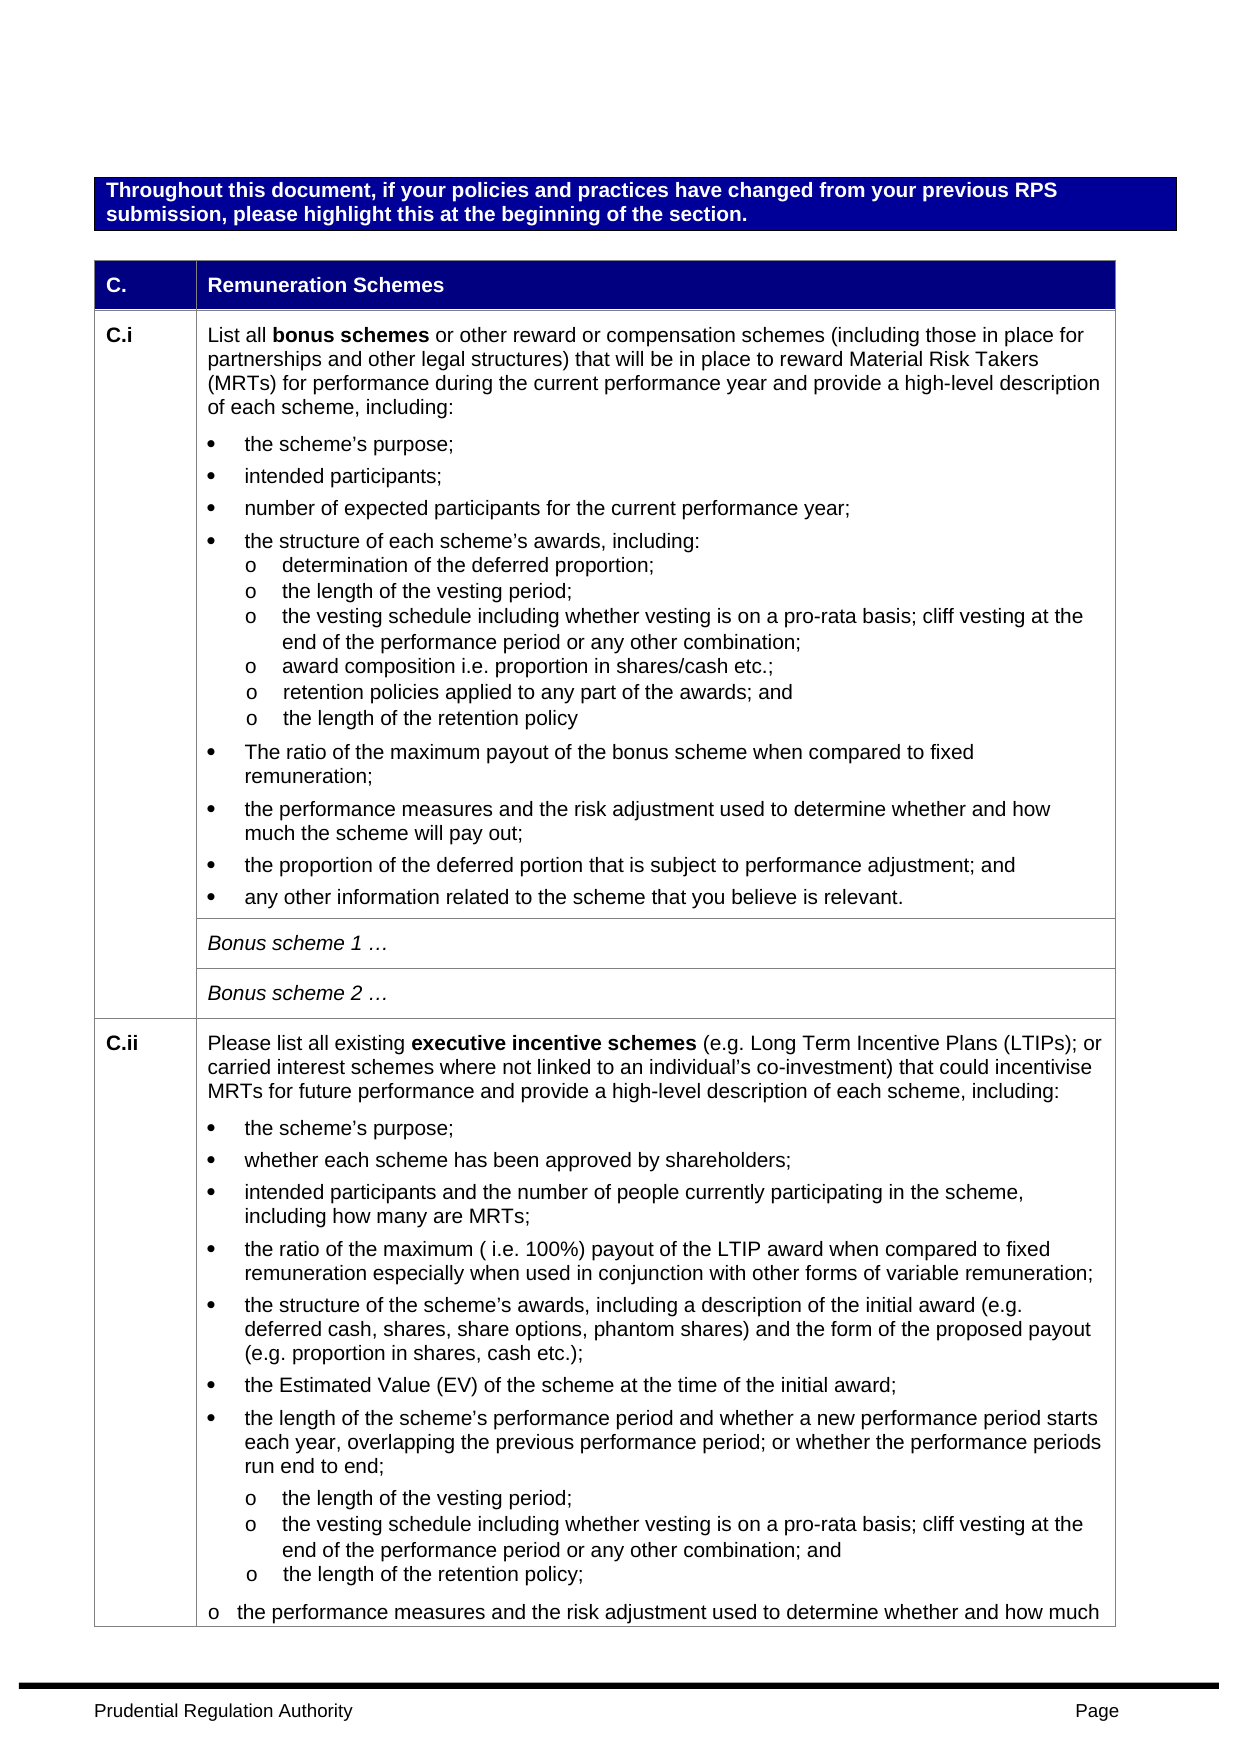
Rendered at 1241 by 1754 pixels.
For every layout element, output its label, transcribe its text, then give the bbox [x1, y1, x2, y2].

table_cell Bonus scheme 1 … [197, 919, 1115, 967]
table_header C. [95, 261, 196, 309]
table_cell Bonus scheme 2 … [197, 969, 1115, 1017]
table_header Remuneration Schemes [197, 261, 1115, 309]
table_cell List all bonus schemes or other reward or compensation schemes (including those in place for partnerships and other legal structures) that will be in place to reward Material Risk Takers (MRTs) for performance during the current performance year and provide a high-level description of each scheme, including: the scheme’s purpose; intended participants; number of expected participants for the current performance year; the structure of each scheme’s awards, including: determination of the deferred proportion; the length of the vesting period; the vesting schedule including whether vesting is on a pro-rata basis; cliff vesting at the end of the performance period or any other combination; award composition i.e. proportion in shares/cash etc.; retention policies applied to any part of the awards; and the length of the retention policy The ratio of the maximum payout of the bonus scheme when compared to fixed remuneration; the performance measures and the risk adjustment used to determine whether and how much the scheme will pay out; the proportion of the deferred portion that is subject to performance adjustment; and any other information related to the scheme that you believe is relevant. [197, 311, 1115, 917]
table_cell C.i [95, 311, 196, 1017]
table_header Throughout this document, if your policies and practices have changed from your previous RPS submission, please highlight this at the beginning of the section. [95, 178, 1176, 230]
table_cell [197, 1019, 1115, 1626]
table_cell C.ii [95, 1019, 196, 1626]
